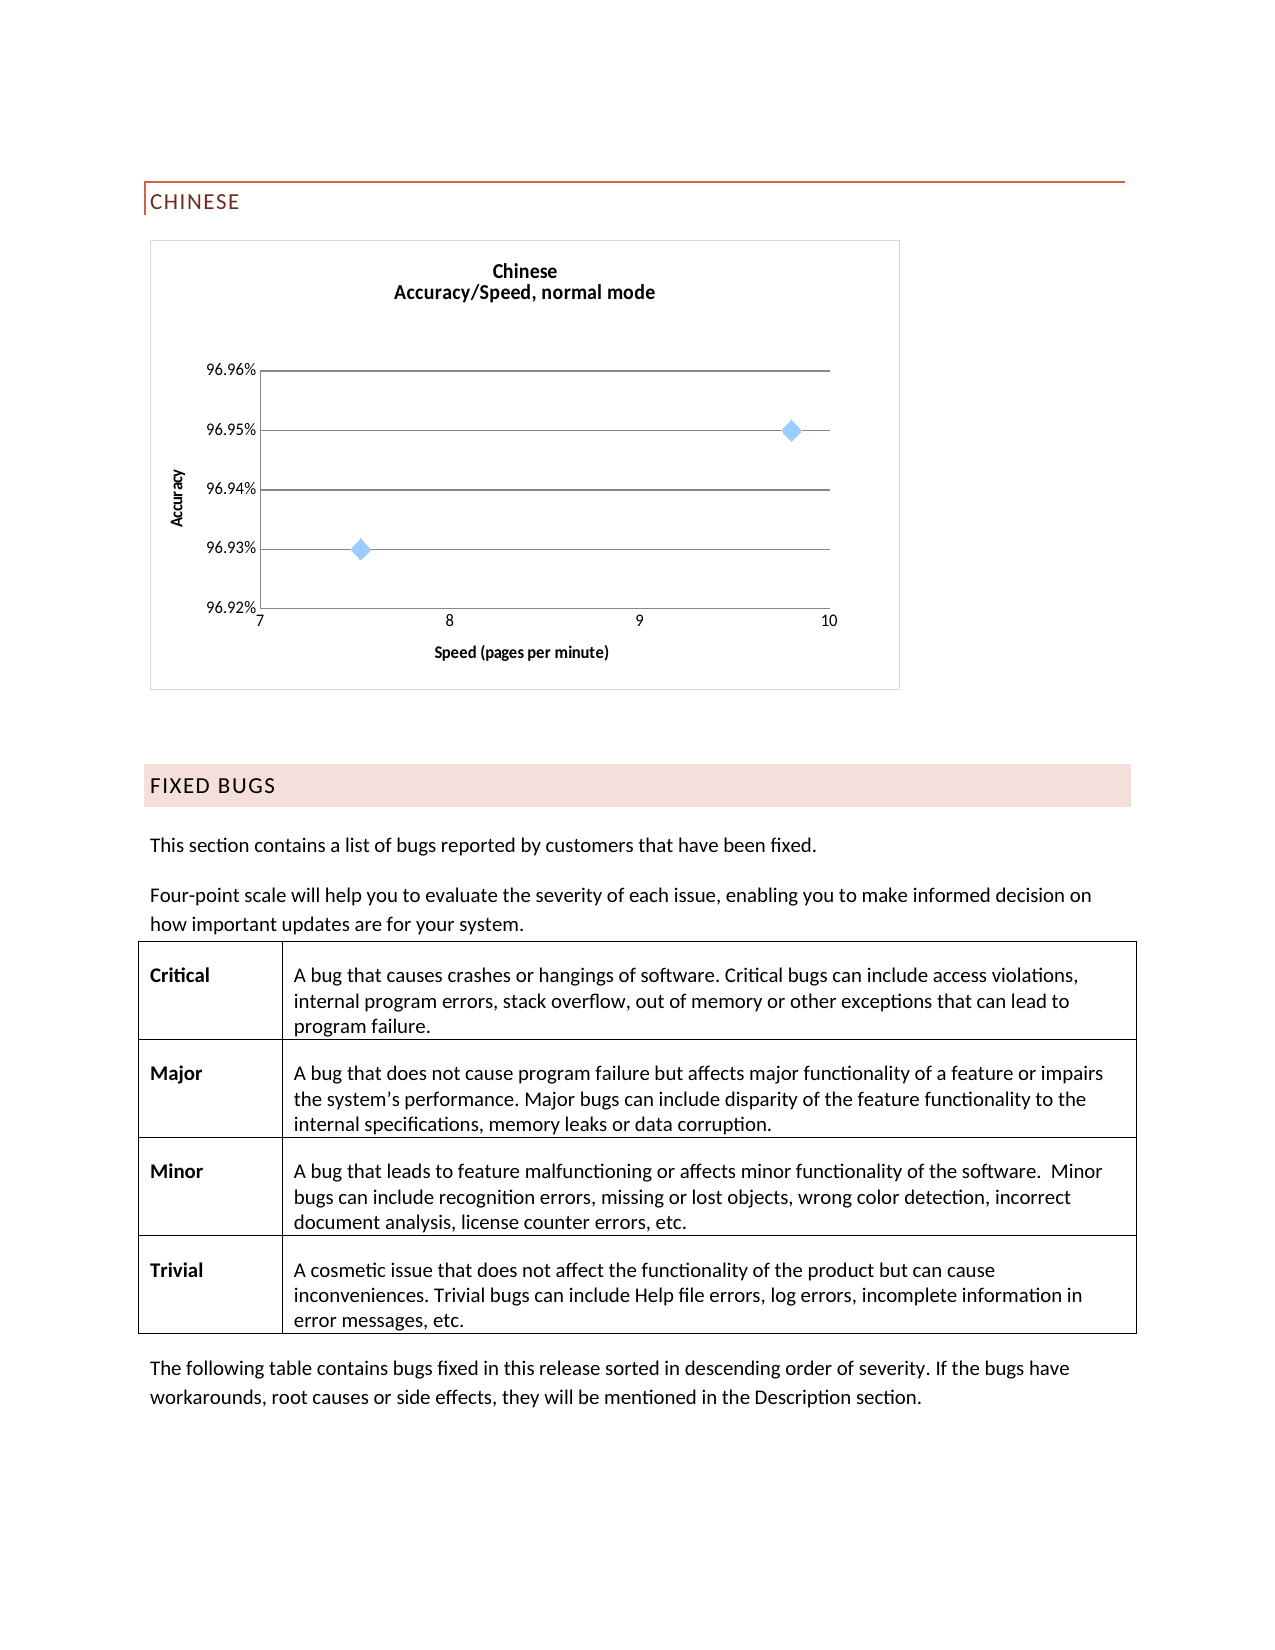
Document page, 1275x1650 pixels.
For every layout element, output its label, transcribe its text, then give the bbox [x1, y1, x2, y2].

table_cell A cosmetic issue that does not affect the functionality of the product but can cause inconveniences. Trivial bugs can include Help file errors, log errors, incomplete information in error messages, etc. [283, 1236, 1136, 1333]
subtitle Chinese [146, 183, 1125, 215]
text Four-point scale will help you to evaluate the severity of each issue, enabling you to make informed decision on how important updates are for your system. [150, 882, 1125, 937]
table_header Critical [139, 942, 282, 1039]
table_cell A bug that does not cause program failure but affects major functionality of a feature or impairs the system’s performance. Major bugs can include disparity of the feature functionality to the internal specifications, memory leaks or data corruption. [283, 1040, 1136, 1137]
table_cell A bug that leads to feature malfunctioning or affects minor functionality of the software. Minor bugs can include recognition errors, missing or lost objects, wrong color detection, incorrect document analysis, license counter errors, etc. [283, 1138, 1136, 1235]
table_cell Trivial [139, 1236, 282, 1333]
subtitle Fixed Bugs [150, 771, 1125, 801]
text The following table contains bugs fixed in this release sorted in descending order of severity. If the bugs have workarounds, root causes or side effects, they will be mentioned in the Description section. [150, 1355, 1125, 1409]
text This section contains a list of bugs reported by customers that have been fixed. [150, 832, 1125, 858]
table_header A bug that causes crashes or hangings of software. Critical bugs can include access violations, internal program errors, stack overflow, out of memory or other exceptions that can lead to program failure. [283, 942, 1136, 1039]
table_cell Minor [139, 1138, 282, 1235]
table_cell Major [139, 1040, 282, 1137]
